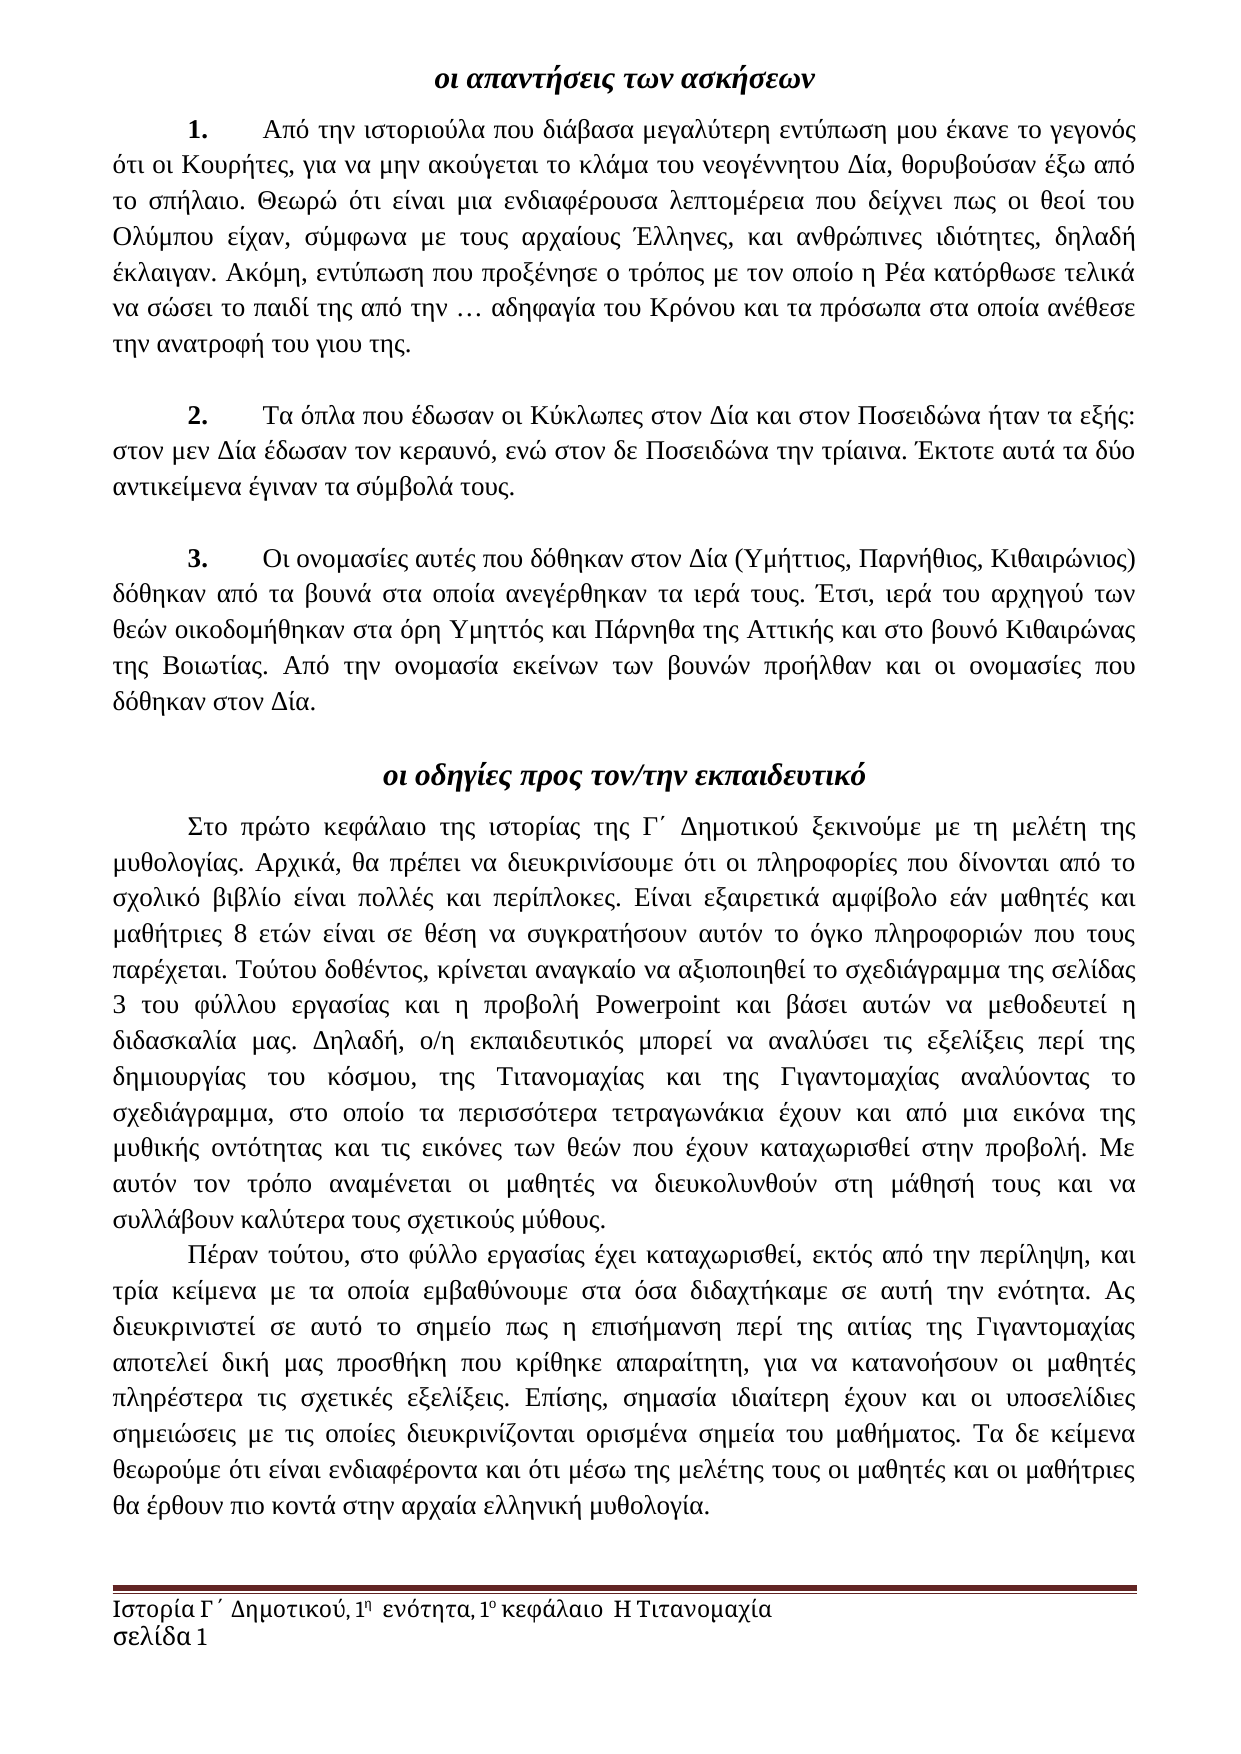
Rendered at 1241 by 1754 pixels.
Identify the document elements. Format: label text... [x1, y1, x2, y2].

text Στο πρώτο κεφάλαιο της ιστορίας της Γ΄ Δημοτικού ξεκινούμε με τη μελέτη της μυθολογίας. Αρχικά, θα πρέπει να διευκρινίσουμε ότι οι πληροφορίες που δίνονται από το σχολικό βιβλίο είναι πολλές και περίπλοκες. Είναι εξαιρετικά αμφίβολο εάν μαθητές και μαθήτριες 8 ετών είναι σε θέση να συγκρατήσουν αυτόν το όγκο πληροφοριών που τους παρέχεται. Τούτου δοθέντος, κρίνεται αναγκαίο να αξιοποιηθεί το σχεδιάγραμμα της σελίδας 3 του φύλλου εργασίας και η προβολή Powerpoint και βάσει αυτών να μεθοδευτεί η διδασκαλία μας. Δηλαδή, ο/η εκπαιδευτικός μπορεί να αναλύσει τις εξελίξεις περί της δημιουργίας του κόσμου, της Τιτανομαχίας και της Γιγαντομαχίας αναλύοντας το σχεδιάγραμμα, στο οποίο τα περισσότερα τετραγωνάκια έχουν και από μια εικόνα της μυθικής οντότητας και τις εικόνες των θεών που έχουν καταχωρισθεί στην προβολή. Με αυτόν τον τρόπο αναμένεται οι μαθητές να διευκολυνθούν στη μάθησή τους και να συλλάβουν καλύτερα τους σχετικούς μύθους. [112, 810, 1137, 1234]
text Πέραν τούτου, στο φύλλο εργασίας έχει καταχωρισθεί, εκτός από την περίληψη, και τρία κείμενα με τα οποία εμβαθύνουμε στα όσα διδαχτήκαμε σε αυτή την ενότητα. Ας διευκρινιστεί σε αυτό το σημείο πως η επισήμανση περί της αιτίας της Γιγαντομαχίας αποτελεί δική μας προσθήκη που κρίθηκε απαραίτητη, για να κατανοήσουν οι μαθητές πληρέστερα τις σχετικές εξελίξεις. Επίσης, σημασία ιδιαίτερη έχουν και οι υποσελίδιες σημειώσεις με τις οποίες διευκρινίζονται ορισμένα σημεία του μαθήματος. Τα δε κείμενα θεωρούμε ότι είναι ενδιαφέροντα και ότι μέσω της μελέτης τους οι μαθητές και οι μαθήτριες θα έρθουν πιο κοντά στην αρχαία ελληνική μυθολογία. [112, 1239, 1137, 1520]
text 3. Οι ονομασίες αυτές που δόθηκαν στον Δία (Υμήττιος, Παρνήθιος, Κιθαιρώνιος) δόθηκαν από τα βουνά στα οποία ανεγέρθηκαν τα ιερά τους. Έτσι, ιερά του αρχηγού των θεών οικοδομήθηκαν στα όρη Υμηττός και Πάρνηθα της Αττικής και στο βουνό Κιθαιρώνας της Βοιωτίας. Από την ονομασία εκείνων των βουνών προήλθαν και οι ονομασίες που δόθηκαν στον Δία. [112, 542, 1137, 716]
text 1. Από την ιστοριούλα που διάβασα μεγαλύτερη εντύπωση μου έκανε το γεγονός ότι οι Κουρήτες, για να μην ακούγεται το κλάμα του νεογέννητου Δία, θορυβούσαν έξω από το σπήλαιο. Θεωρώ ότι είναι μια ενδιαφέρουσα λεπτομέρεια που δείχνει πως οι θεοί του Ολύμπου είχαν, σύμφωνα με τους αρχαίους Έλληνες, και ανθρώπινες ιδιότητες, δηλαδή έκλαιγαν. Ακόμη, εντύπωση που προξένησε ο τρόπος με τον οποίο η Ρέα κατόρθωσε τελικά να σώσει το παιδί της από την … αδηφαγία του Κρόνου και τα πρόσωπα στα οποία ανέθεσε την ανατροφή του γιου της. [112, 113, 1137, 358]
text 2. Τα όπλα που έδωσαν οι Κύκλωπες στον Δία και στον Ποσειδώνα ήταν τα εξής: στον μεν Δία έδωσαν τον κεραυνό, ενώ στον δε Ποσειδώνα την τρίαινα. Έκτοτε αυτά τα δύο αντικείμενα έγιναν τα σύμβολά τους. [112, 399, 1137, 501]
text οι οδηγίες προς τον/την εκπαιδευτικό [112, 756, 1137, 792]
text οι απαντήσεις των ασκήσεων [112, 59, 1137, 95]
